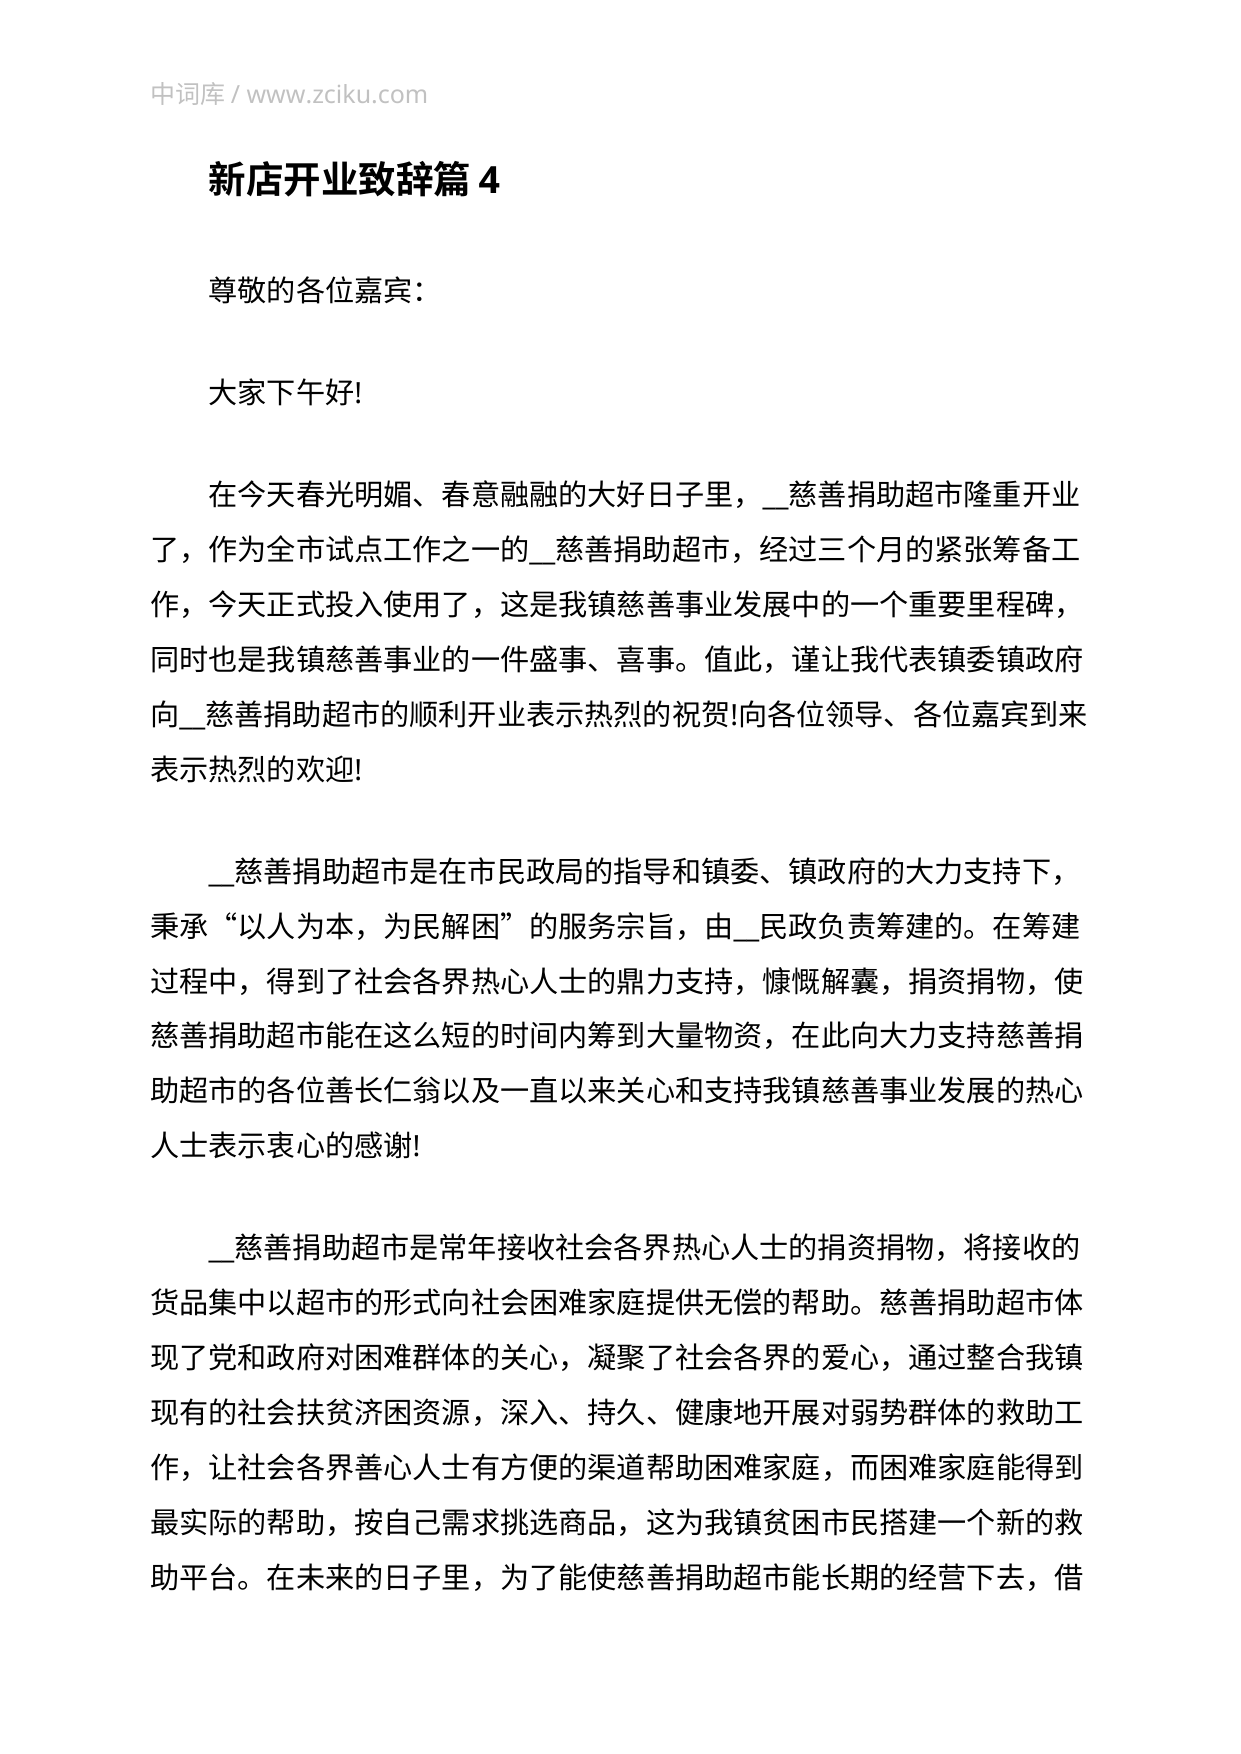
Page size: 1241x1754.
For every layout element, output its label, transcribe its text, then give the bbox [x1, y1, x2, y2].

text __慈善捐助超市是在市民政局的指导和镇委、镇政府的大力支持下，秉承“以人为本，为民解困”的服务宗旨，由__民政负责筹建的。在筹建过程中，得到了社会各界热心人士的鼎力支持，慷慨解囊，捐资捐物，使慈善捐助超市能在这么短的时间内筹到大量物资，在此向大力支持慈善捐助超市的各位善长仁翁以及一直以来关心和支持我镇慈善事业发展的热心人士表示衷心的感谢! [150, 848, 1090, 1165]
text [150, 1225, 1090, 1597]
text 尊敬的各位嘉宾： [150, 268, 1090, 310]
text 在今天春光明媚、春意融融的大好日子里，__慈善捐助超市隆重开业了，作为全市试点工作之一的__慈善捐助超市，经过三个月的紧张筹备工作，今天正式投入使用了，这是我镇慈善事业发展中的一个重要里程碑，同时也是我镇慈善事业的一件盛事、喜事。值此，谨让我代表镇委镇政府向__慈善捐助超市的顺利开业表示热烈的祝贺!向各位领导、各位嘉宾到来表示热烈的欢迎! [150, 471, 1090, 788]
text 大家下午好! [150, 369, 1090, 412]
text 新店开业致辞篇4 [150, 150, 1090, 204]
